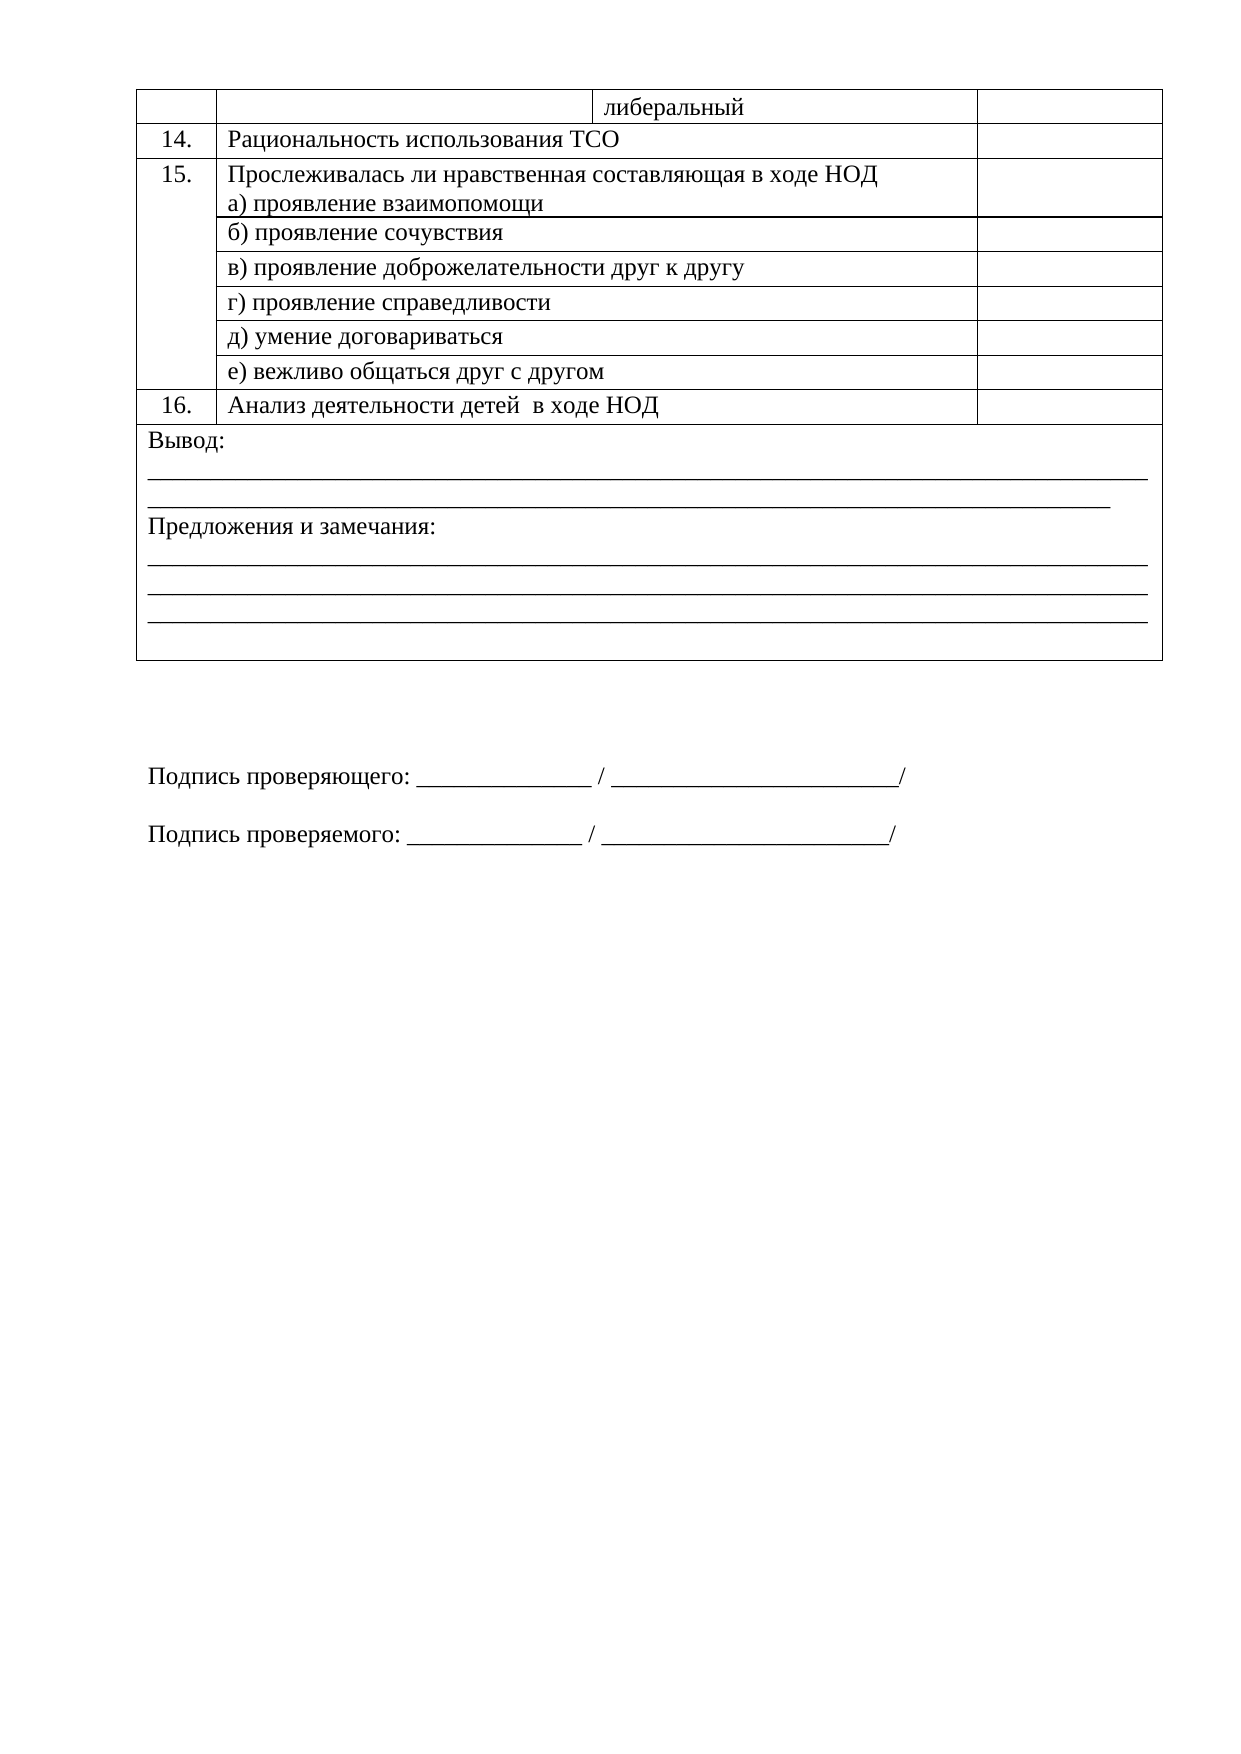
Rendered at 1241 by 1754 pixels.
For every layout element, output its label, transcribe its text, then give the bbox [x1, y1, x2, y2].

table_cell Анализ деятельности детей в ходе НОД [217, 390, 977, 424]
text Подпись проверяющего: ______________ / _______________________/ [148, 761, 1152, 790]
table_cell [978, 390, 1162, 424]
table_cell [978, 287, 1162, 320]
table_cell Прослеживалась ли нравственная составляющая в ходе НОД а) проявление взаимопомощи [217, 159, 977, 216]
table_cell [978, 124, 1162, 158]
table_cell [978, 159, 1162, 216]
table_cell Вывод: _____________________________________________________________________________________________________________________________________________________________ Предложения и замечания: ________________________________________________________________________________________________________________________________________________________________________________________________________________________________________________ [137, 425, 1162, 660]
table_cell [978, 321, 1162, 355]
table_cell в) проявление доброжелательности друг к другу [217, 252, 977, 286]
table_cell д) умение договариваться [217, 321, 977, 355]
table_cell Рациональность использования ТСО [217, 124, 977, 158]
table_cell 16. [137, 390, 216, 424]
table_cell 15. [137, 159, 216, 389]
table_cell [978, 356, 1162, 389]
table_cell либеральный [593, 90, 977, 123]
table_cell [978, 218, 1162, 251]
table_cell [978, 252, 1162, 286]
text Подпись проверяемого: ______________ / _______________________/ [148, 819, 1152, 848]
table_cell е) вежливо общаться друг с другом [217, 356, 977, 389]
table_cell 14. [137, 124, 216, 158]
table_cell [978, 90, 1162, 123]
table_cell г) проявление справедливости [217, 287, 977, 320]
table_cell б) проявление сочувствия [217, 218, 977, 251]
